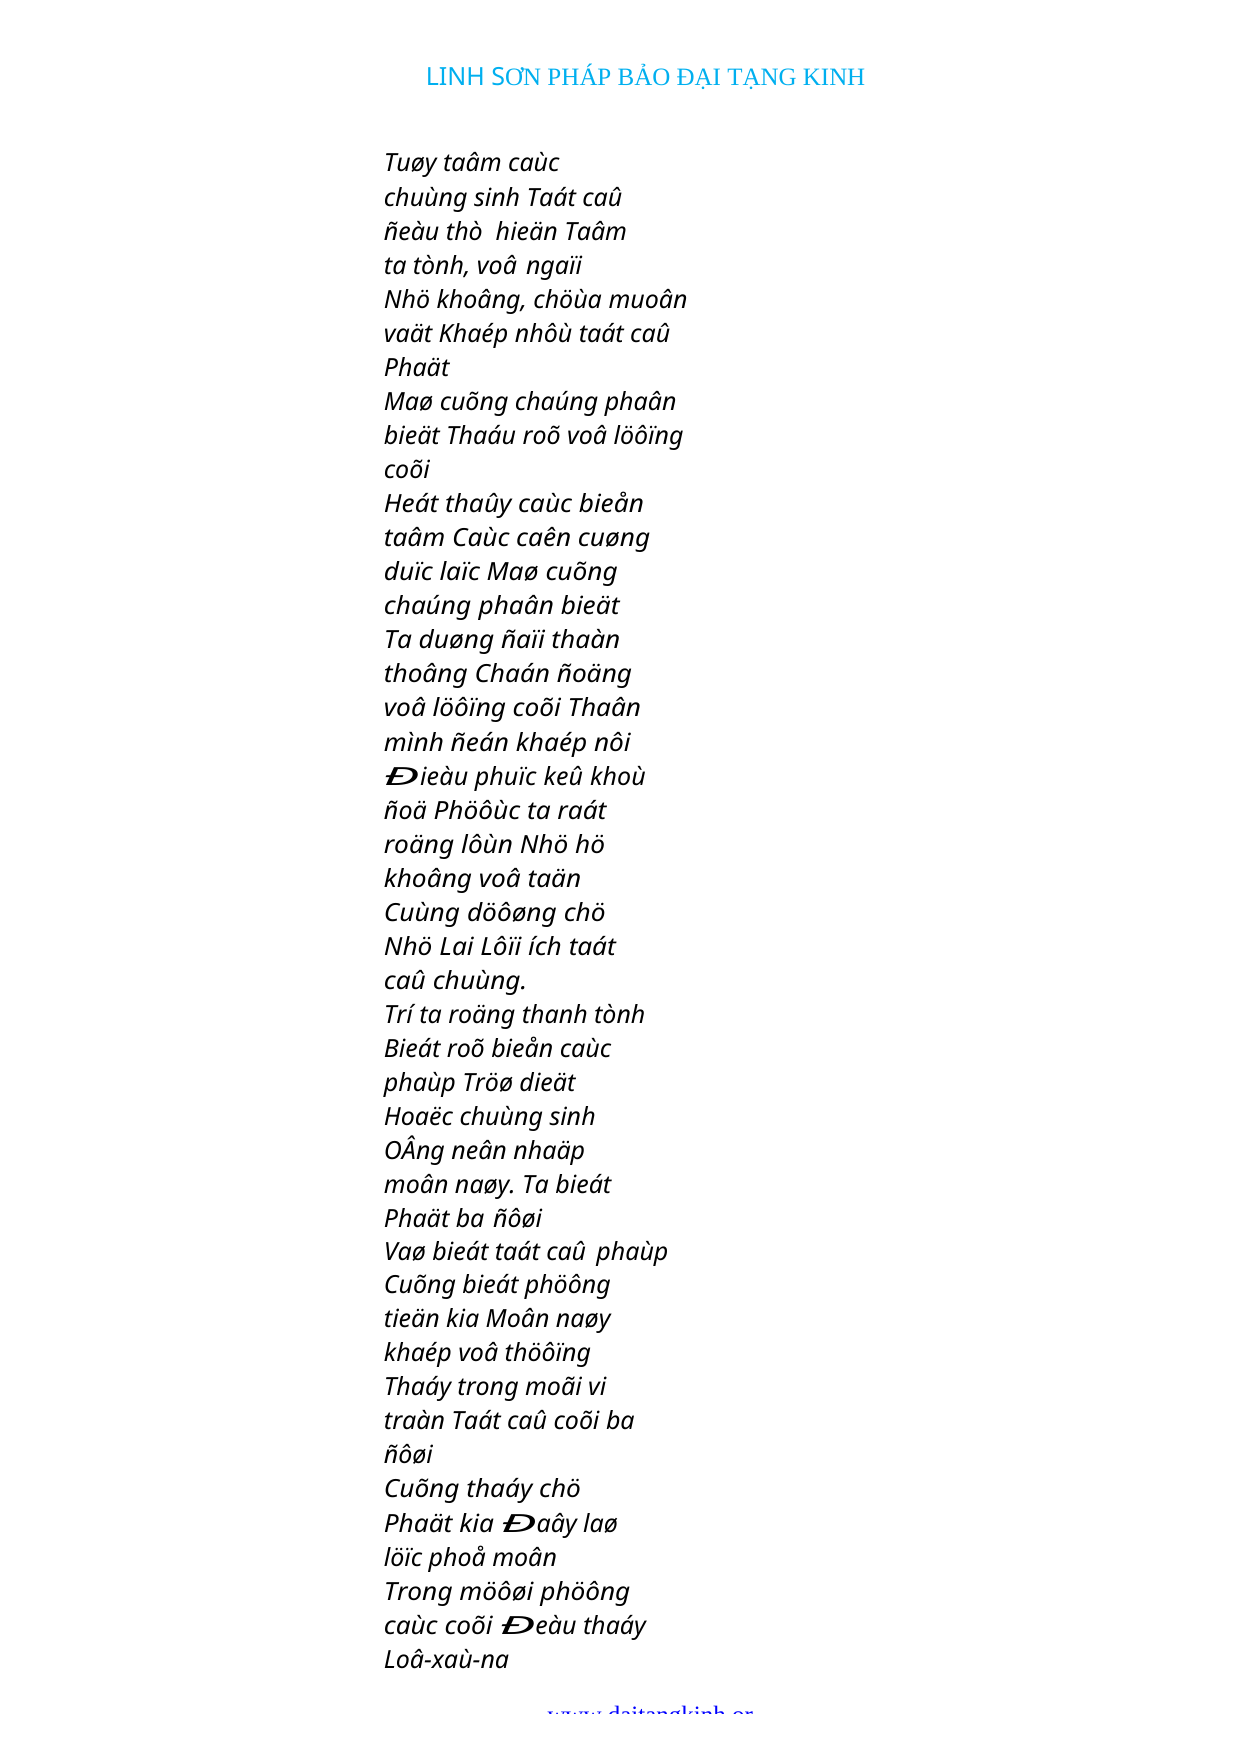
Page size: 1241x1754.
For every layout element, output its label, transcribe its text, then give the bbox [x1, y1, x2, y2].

text Trí ta roäng thanh tònh Bieát roõ bieån caùc phaùp Tröø dieät Hoaëc chuùng sinh OÂng neân nhaäp moân naøy. Ta bieát Phaät ba ñôøi [384, 997, 649, 1235]
text Maø cuõng chaúng phaân bieät Thaáu roõ voâ löôïng coõi [384, 383, 696, 486]
text Trong möôøi phöông caùc coõi Ðeàu thaáy Loâ-xaù-na [384, 1573, 681, 1676]
text Vaø bieát taát caû phaùp [384, 1235, 1105, 1267]
text Cuõng bieát phöông tieän kia Moân naøy khaép voâ thöôïng Thaáy trong moãi vi traàn Taát caû coõi ba ñôøi [384, 1267, 652, 1471]
text Tuøy taâm caùc chuùng sinh Taát caû ñeàu thò hieän Taâm ta tònh, voâ ngaïi [384, 145, 631, 281]
text Heát thaûy caùc bieån taâm Caùc caên cuøng duïc laïc Maø cuõng chaúng phaân bieät Ta duøng ñaïi thaàn thoâng Chaán ñoäng voâ löôïng coõi Thaân mình ñeán khaép nôi Ðieàu phuïc keû khoù ñoä Phöôùc ta raát roäng lôùn Nhö hö khoâng voâ taän Cuùng döôøng chö Nhö Lai Lôïi ích taát caû chuùng. [384, 486, 652, 997]
text Nhö khoâng, chöùa muoân vaät Khaép nhôù taát caû Phaät [384, 281, 696, 383]
text Cuõng thaáy chö Phaät kia Ðaây laø löïc phoå moân [384, 1471, 639, 1573]
